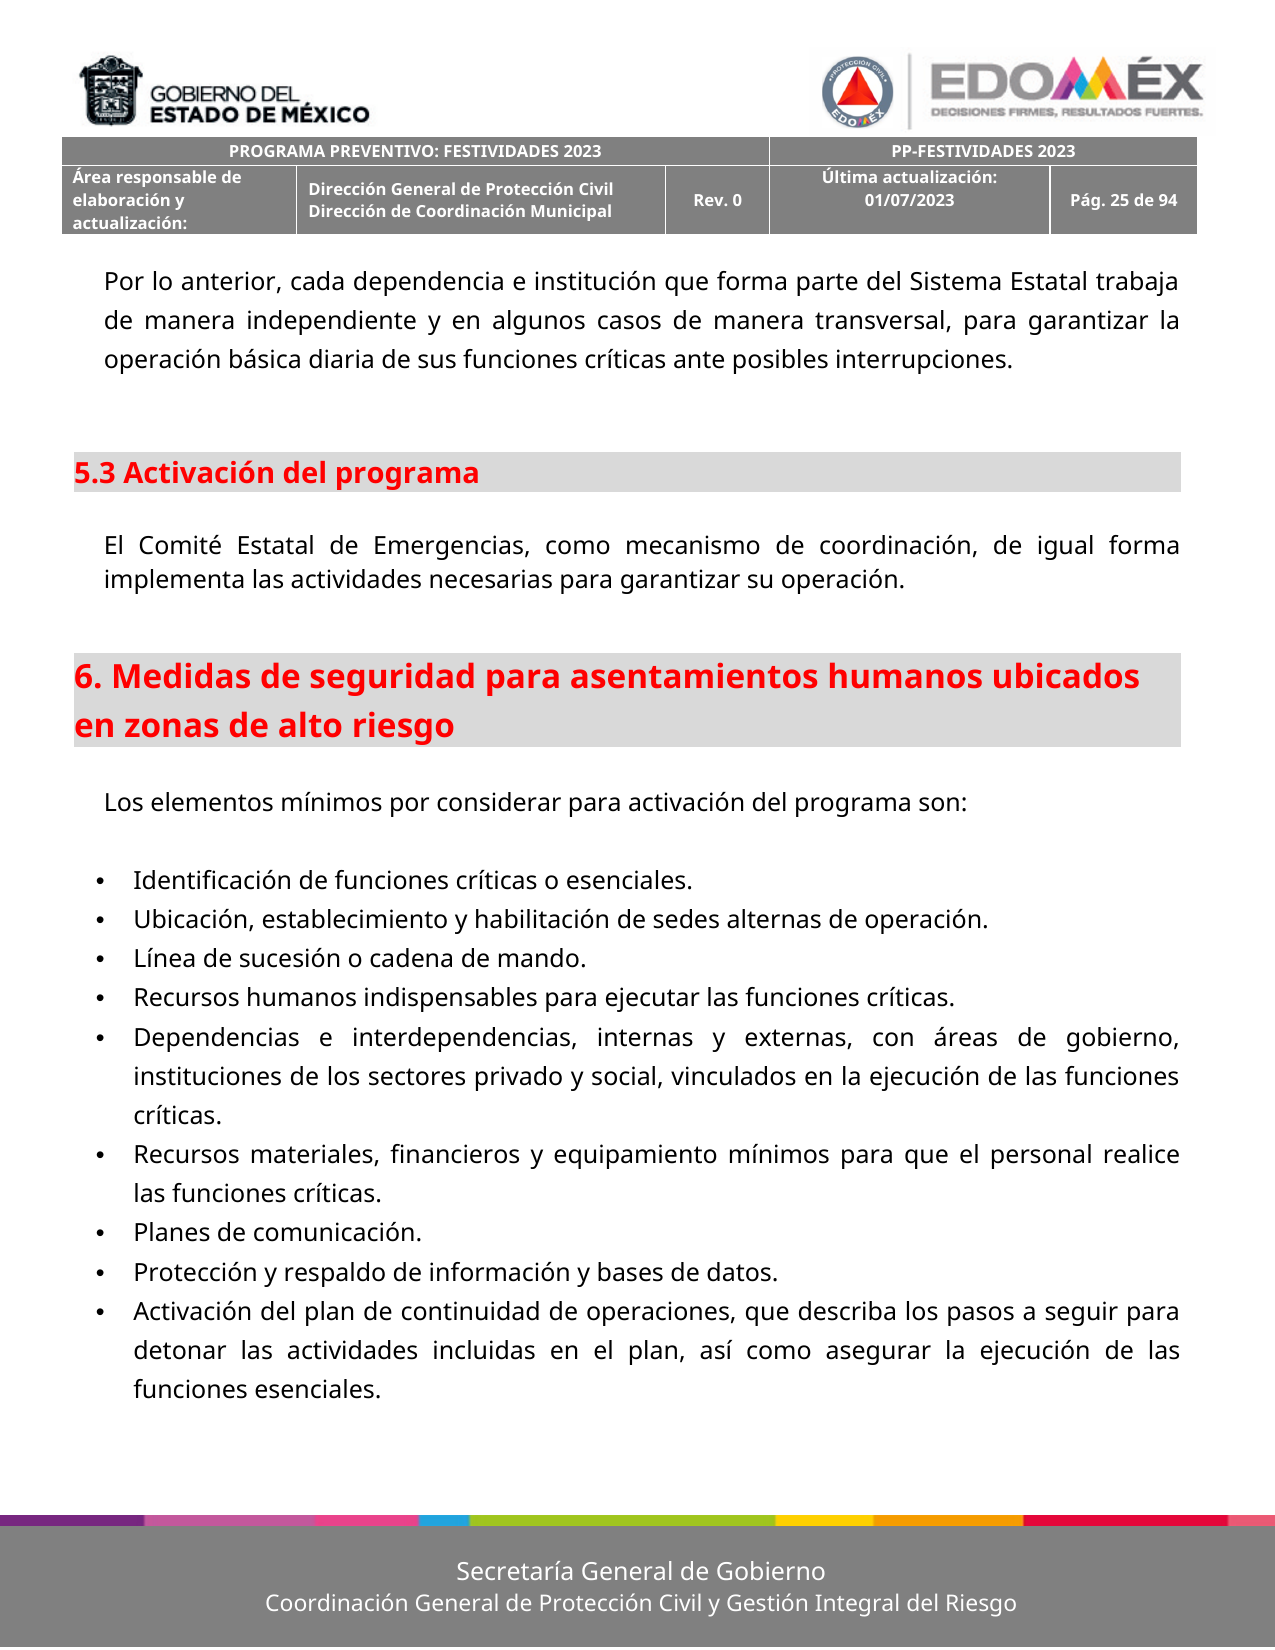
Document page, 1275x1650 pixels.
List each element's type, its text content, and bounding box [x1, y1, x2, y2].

subtitle 5.3 Activación del programa [74, 452, 1181, 492]
picture [0, 1515, 1275, 1526]
text Los elementos mínimos por considerar para activación del programa son: [103, 784, 1181, 818]
list Planes de comunicación. [96, 1215, 1181, 1249]
list Identificación de funciones críticas o esenciales. [96, 863, 1181, 897]
list Línea de sucesión o cadena de mando. [96, 941, 1181, 975]
text Por lo anterior, cada dependencia e institución que forma parte del Sistema Estatal trabaja de manera independiente y en algunos casos de manera transversal, para garantizar la operación básica diaria de sus funciones críticas ante posibles interrupciones. [103, 263, 1181, 376]
list Protección y respaldo de información y bases de datos. [96, 1254, 1181, 1288]
list Recursos materiales, financieros y equipamiento mínimos para que el personal realice las funciones críticas. [96, 1137, 1181, 1210]
list Activación del plan de continuidad de operaciones, que describa los pasos a seguir para detonar las actividades incluidas en el plan, así como asegurar la ejecución de las funciones esenciales. [96, 1293, 1181, 1406]
picture [809, 47, 1217, 136]
text El Comité Estatal de Emergencias, como mecanismo de coordinación, de igual forma implementa las actividades necesarias para garantizar su operación. [103, 528, 1181, 595]
list Dependencias e interdependencias, internas y externas, con áreas de gobierno, instituciones de los sectores privado y social, vinculados en la ejecución de las funciones críticas. [96, 1019, 1181, 1132]
list Recursos humanos indispensables para ejecutar las funciones críticas. [96, 980, 1181, 1014]
picture [72, 47, 379, 136]
subtitle 6. Medidas de seguridad para asentamientos humanos ubicados en zonas de alto riesgo [74, 653, 1181, 747]
list Ubicación, establecimiento y habilitación de sedes alternas de operación. [96, 902, 1181, 936]
